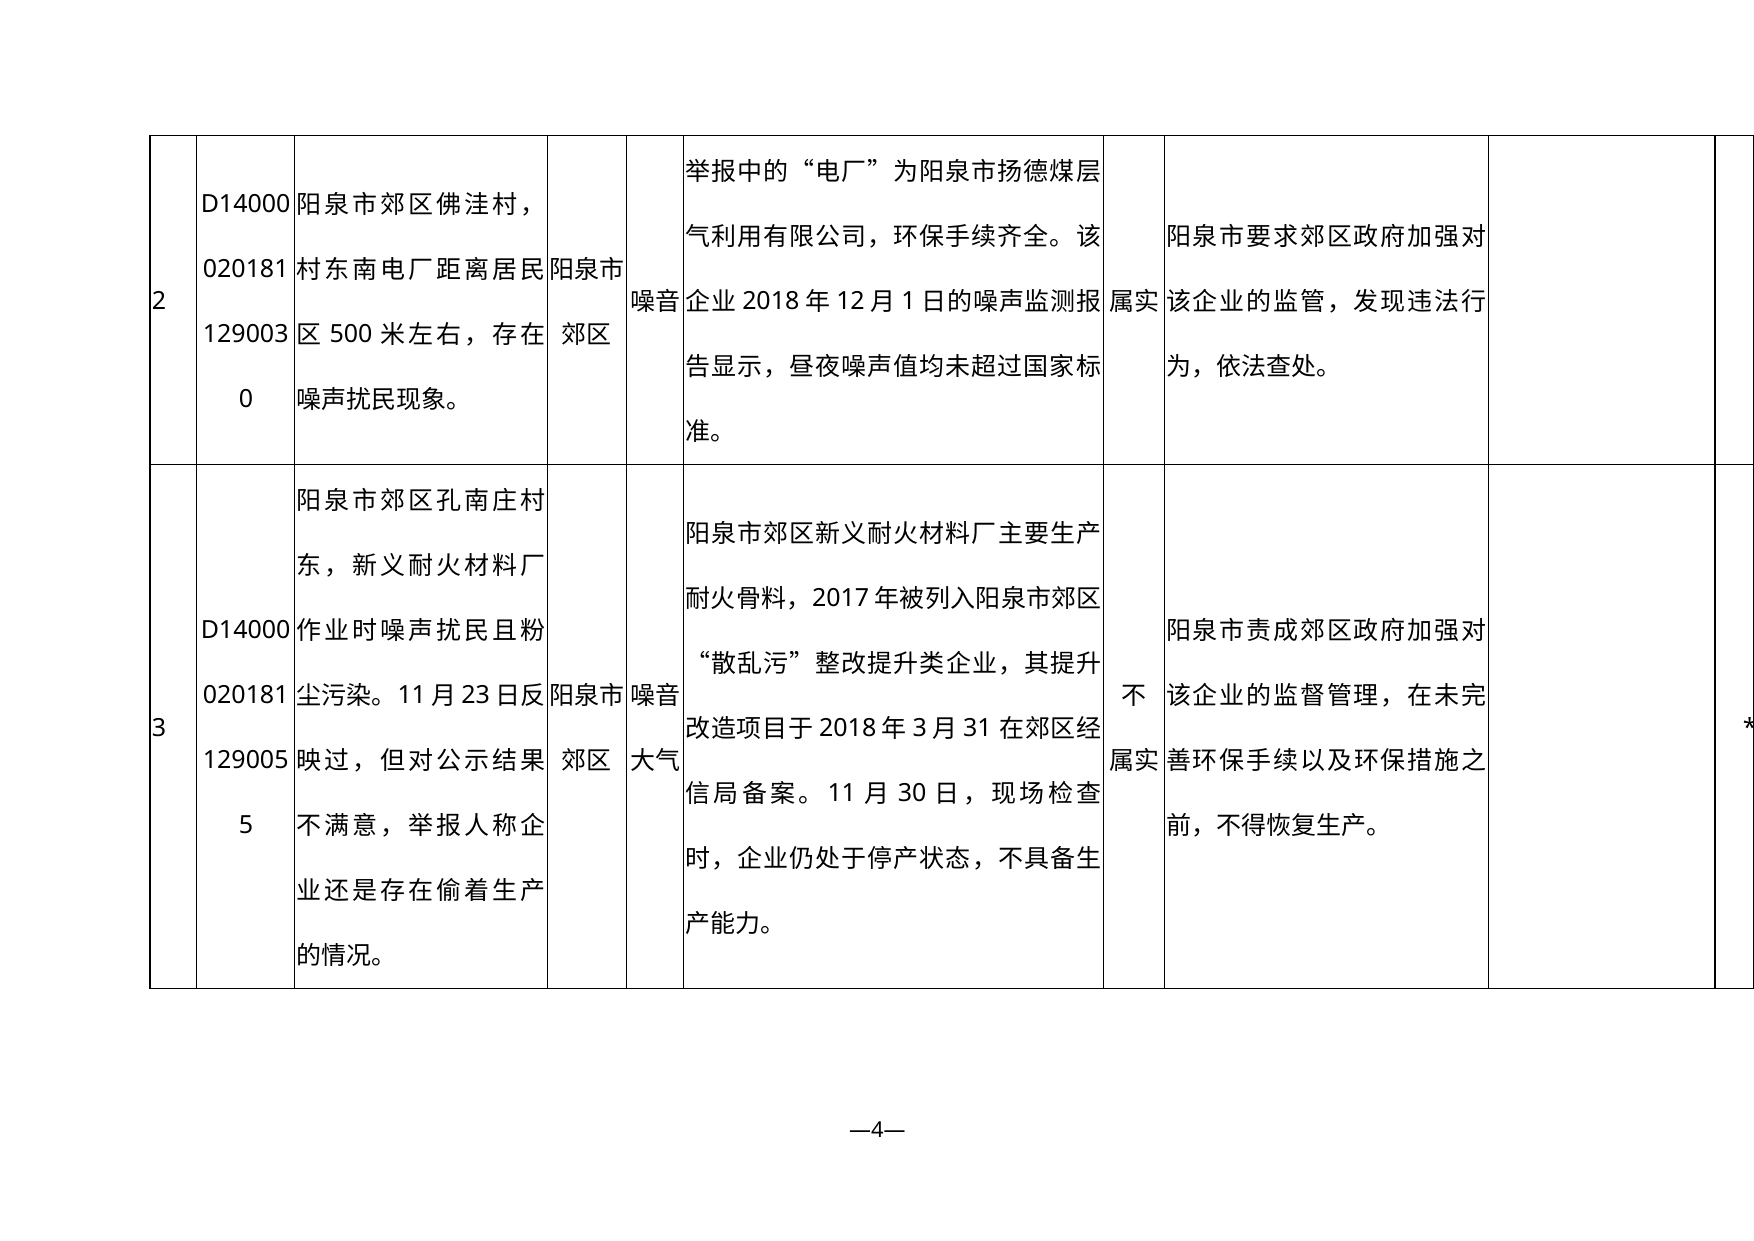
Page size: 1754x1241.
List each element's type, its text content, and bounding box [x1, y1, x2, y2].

table_cell D140000201811290030 [197, 136, 294, 464]
table_cell 属实 [1104, 136, 1164, 464]
table_cell 阳泉市责成郊区政府加强对该企业的监督管理，在未完善环保手续以及环保措施之前，不得恢复生产。 [1165, 465, 1488, 988]
table_cell [1489, 136, 1714, 464]
table_cell 阳泉市郊区孔南庄村东，新义耐火材料厂作业时噪声扰民且粉尘污染。11月23日反映过，但对公示结果不满意，举报人称企业还是存在偷着生产的情况。 [295, 465, 547, 988]
table_cell 阳泉市郊区新义耐火材料厂主要生产耐火骨料，2017年被列入阳泉市郊区“散乱污”整改提升类企业，其提升改造项目于2018年3月31 在郊区经信局备案。11月30日，现场检查时，企业仍处于停产状态，不具备生产能力。 [684, 465, 1103, 988]
table_cell 举报中的“电厂”为阳泉市扬德煤层气利用有限公司，环保手续齐全。该企业2018年12月1日的噪声监测报告显示，昼夜噪声值均未超过国家标准。 [684, 136, 1103, 464]
table_cell 阳泉市郊区 [548, 465, 626, 988]
table_cell 不 属实 [1104, 465, 1164, 988]
table_cell [151, 465, 196, 988]
table_cell 噪音 大气 [627, 465, 683, 988]
table_cell D140000201811290055 [197, 465, 294, 988]
table_cell 阳泉市郊区佛洼村，村东南电厂距离居民区500米左右，存在噪声扰民现象。 [295, 136, 547, 464]
table_cell [1716, 136, 1753, 464]
table_cell 阳泉市郊区 [548, 136, 626, 464]
table_cell [1489, 465, 1714, 988]
table_cell 阳泉市要求郊区政府加强对该企业的监管，发现违法行为，依法查处。 [1165, 136, 1488, 464]
table_cell 噪音 [627, 136, 683, 464]
table_cell [151, 136, 196, 464]
table_cell * [1716, 465, 1753, 988]
